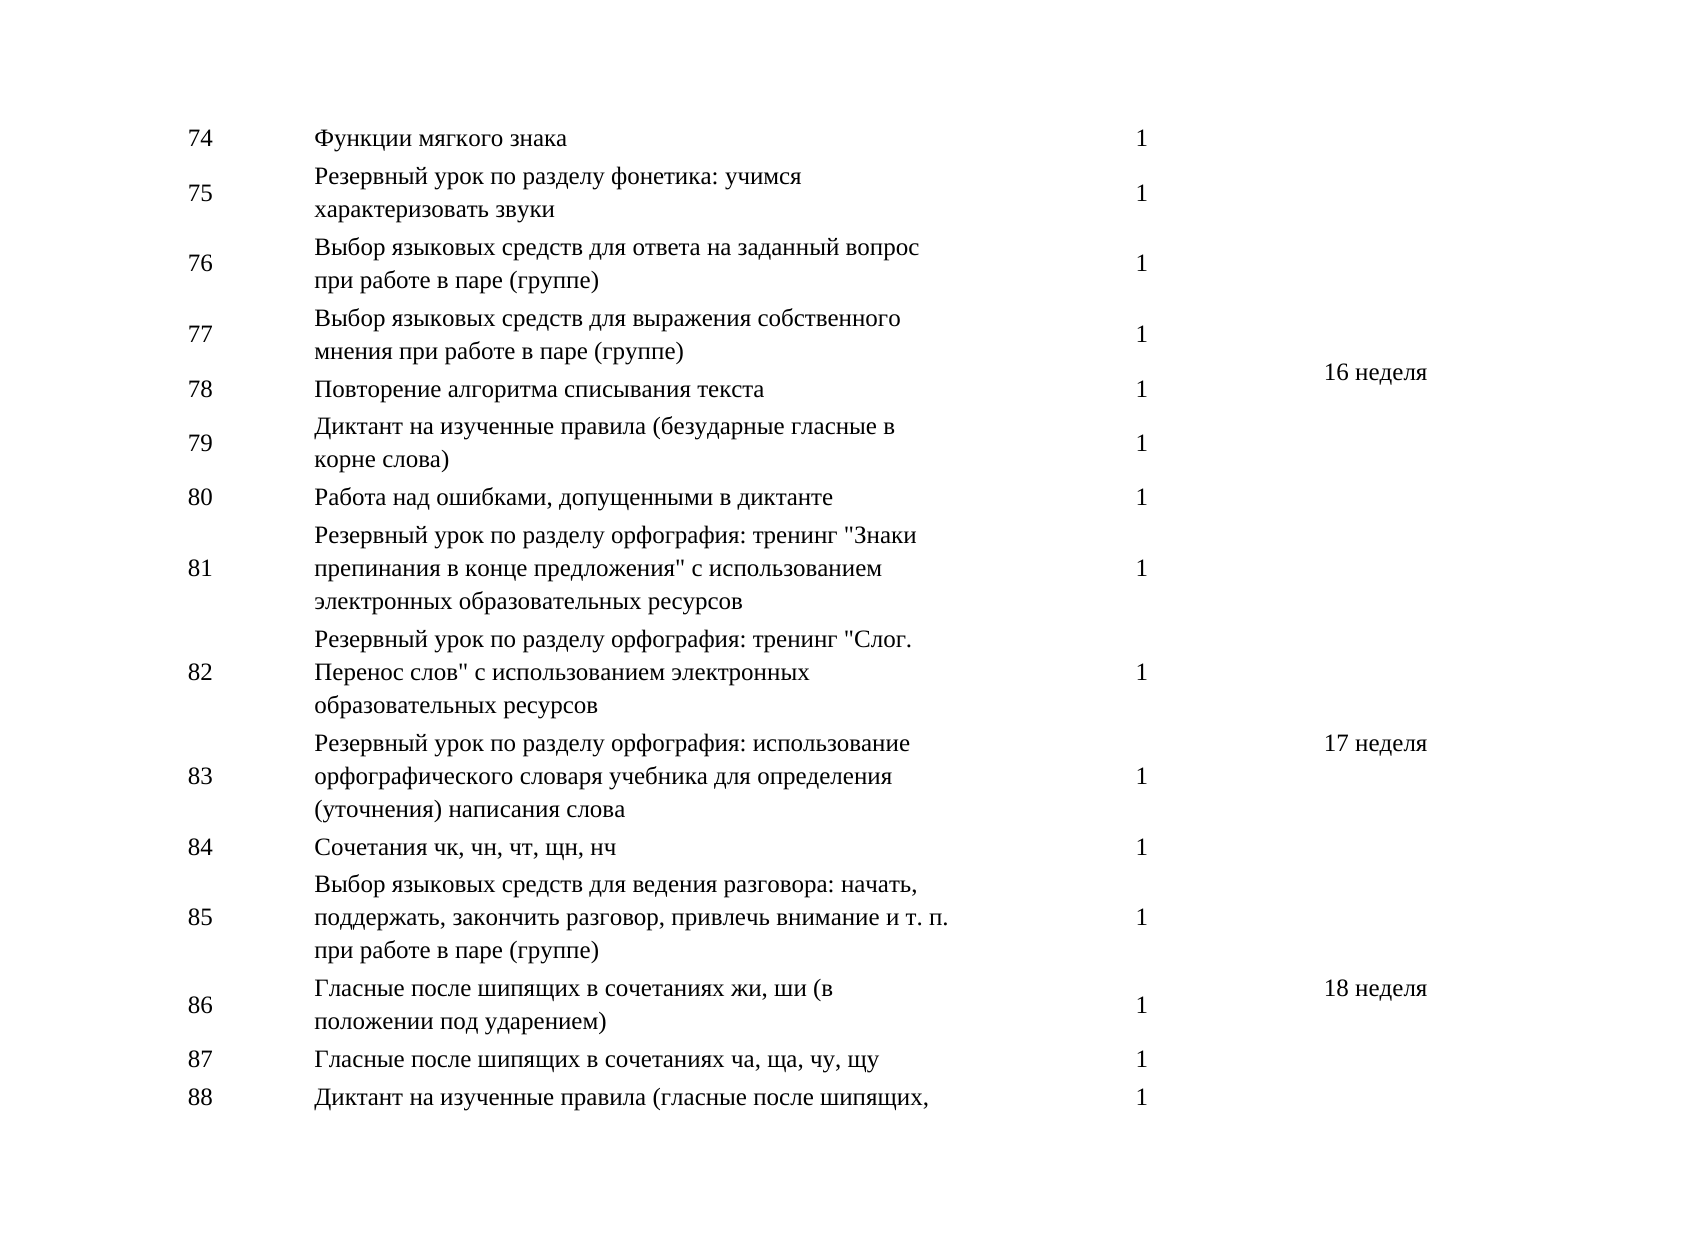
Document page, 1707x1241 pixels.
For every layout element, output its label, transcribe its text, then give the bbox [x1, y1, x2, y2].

table_cell 79 [177, 406, 289, 477]
table_cell 1 [965, 369, 1299, 406]
table_cell 88 [177, 1077, 289, 1114]
table_cell 1 [965, 156, 1299, 227]
table_cell Гласные после шипящих в сочетаниях ча, ща, чу, щу [290, 1039, 964, 1077]
table_cell Работа над ошибками, допущенными в диктанте [290, 477, 964, 515]
table_cell Выбор языковых средств для ведения разговора: начать, поддержать, закончить разговор, привлечь внимание и т. п. при работе в паре (группе) [290, 864, 964, 968]
table_cell Резервный урок по разделу фонетика: учимся характеризовать звуки [290, 156, 964, 227]
table_cell 81 [177, 515, 289, 619]
table_cell 1 [965, 515, 1299, 619]
table_cell Гласные после шипящих в сочетаниях жи, ши (в положении под ударением) [290, 968, 964, 1039]
table_cell 1 [965, 227, 1299, 298]
table_cell Диктант на изученные правила (безударные гласные в корне слова) [290, 406, 964, 477]
table_cell 1 [965, 477, 1299, 515]
table_cell Функции мягкого знака [290, 118, 964, 156]
table_cell 74 [177, 118, 289, 156]
table_cell 87 [177, 1039, 289, 1077]
table_cell 77 [177, 298, 289, 368]
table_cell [290, 1077, 964, 1114]
table_cell Повторение алгоритма списывания текста [290, 369, 964, 406]
table_cell 85 [177, 864, 289, 968]
table_cell 80 [177, 477, 289, 515]
table_cell 17 неделя [1299, 515, 1535, 968]
table_cell 1 [965, 723, 1299, 826]
table_cell Выбор языковых средств для ответа на заданный вопрос при работе в паре (группе) [290, 227, 964, 298]
table_cell 1 [965, 406, 1299, 477]
table_cell Сочетания чк, чн, чт, щн, нч [290, 826, 964, 864]
table_cell 86 [177, 968, 289, 1039]
table_cell 1 [965, 864, 1299, 968]
table_cell 76 [177, 227, 289, 298]
table_cell 78 [177, 369, 289, 406]
table_cell 1 [965, 298, 1299, 368]
table_cell Выбор языковых средств для выражения собственного мнения при работе в паре (группе) [290, 298, 964, 368]
table_cell 82 [177, 619, 289, 723]
table_cell 1 [965, 118, 1299, 156]
table_cell 83 [177, 723, 289, 826]
table_cell 1 [965, 1077, 1299, 1114]
table_cell 84 [177, 826, 289, 864]
table_cell Резервный урок по разделу орфография: тренинг "Слог. Перенос слов" с использованием электронных образовательных ресурсов [290, 619, 964, 723]
table_cell 1 [965, 619, 1299, 723]
table_cell 1 [965, 826, 1299, 864]
table_cell 16 неделя [1299, 227, 1535, 515]
table_cell 18 неделя [1299, 968, 1535, 1114]
table_cell 1 [965, 968, 1299, 1039]
table_cell Резервный урок по разделу орфография: тренинг "Знаки препинания в конце предложения" с использованием электронных образовательных ресурсов [290, 515, 964, 619]
table_cell 1 [965, 1039, 1299, 1077]
table_cell Резервный урок по разделу орфография: использование орфографического словаря учебника для определения (уточнения) написания слова [290, 723, 964, 826]
table_cell 75 [177, 156, 289, 227]
